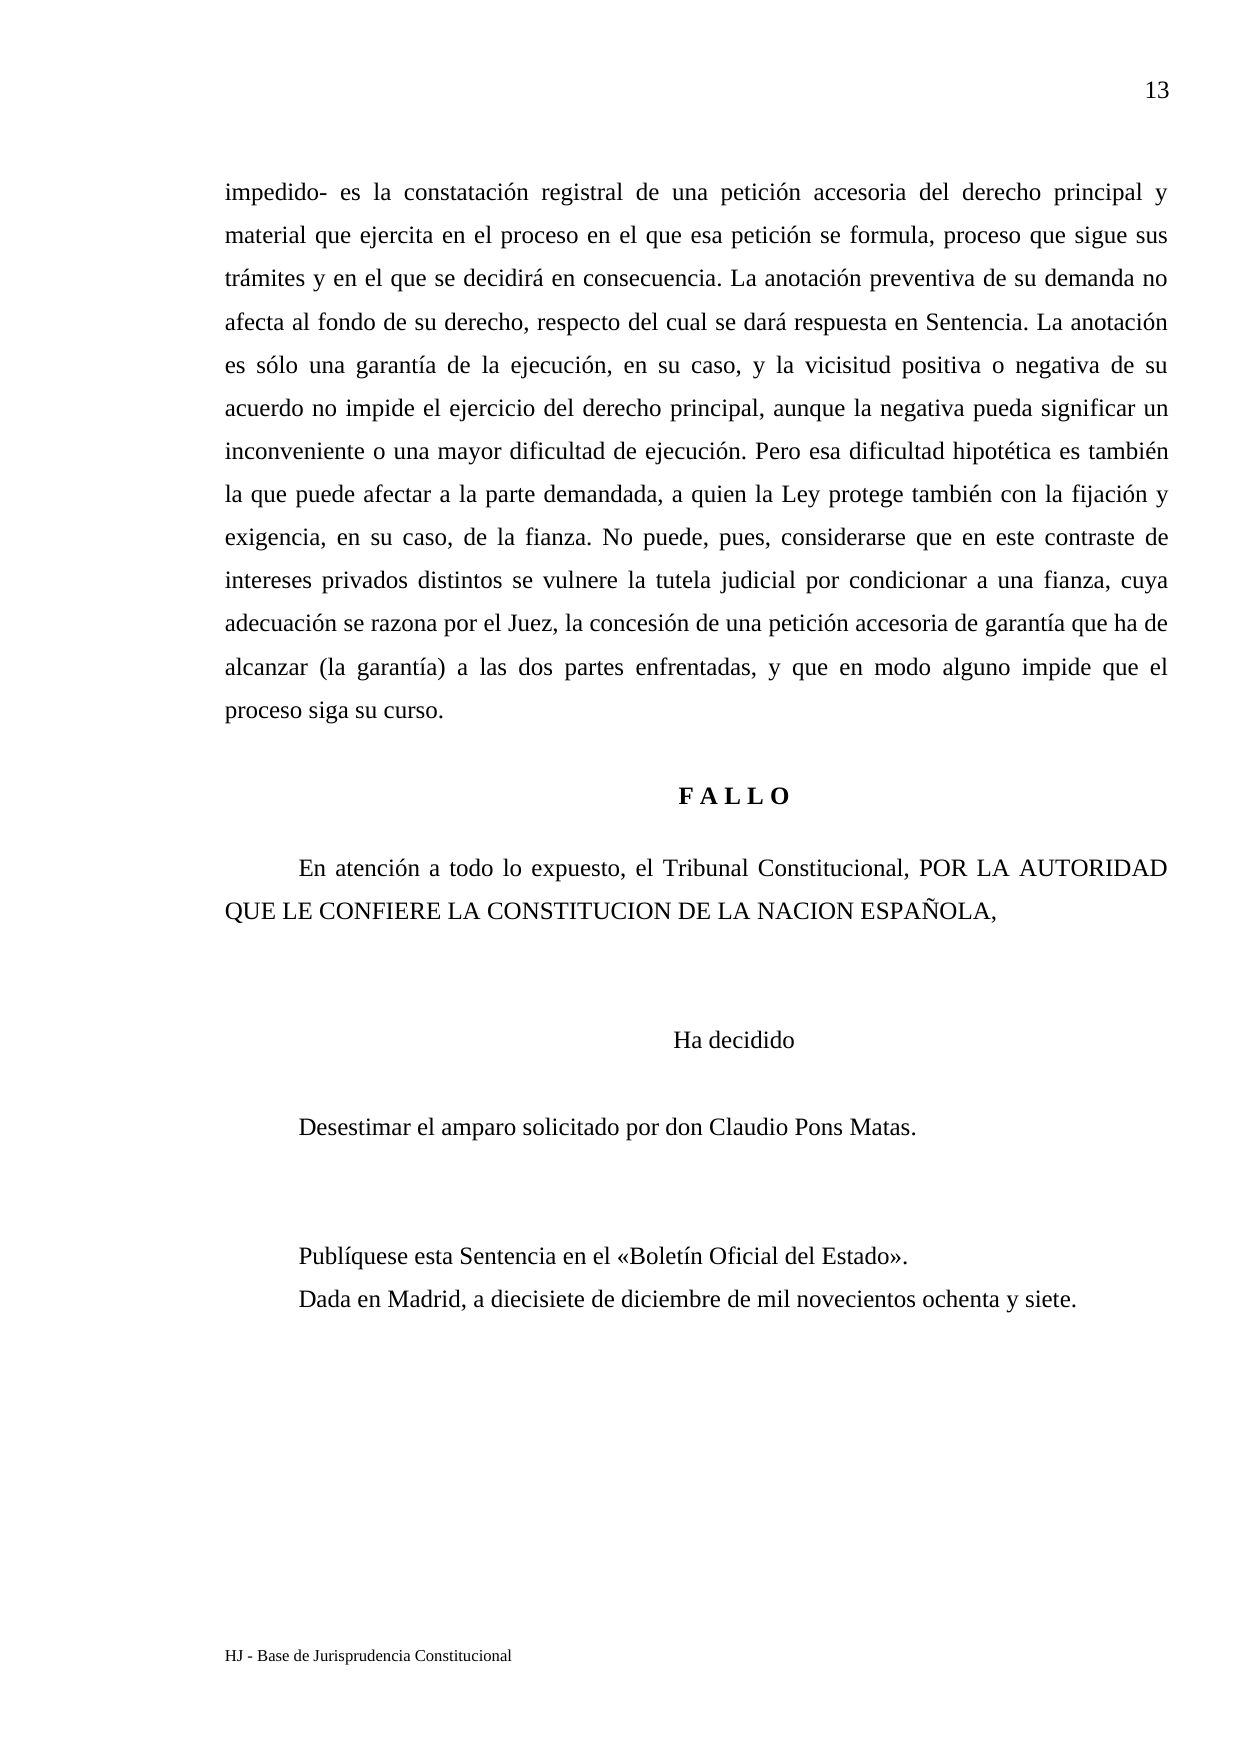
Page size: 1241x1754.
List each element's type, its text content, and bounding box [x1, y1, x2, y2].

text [224, 177, 1169, 723]
text Dada en Madrid, a diecisiete de diciembre de mil novecientos ochenta y siete. [224, 1284, 1169, 1313]
text Ha decidido [224, 1025, 1169, 1054]
text En atención a todo lo expuesto, el Tribunal Constitucional, POR LA AUTORIDAD QUE LE CONFIERE LA CONSTITUCION DE LA NACION ESPAÑOLA, [224, 853, 1169, 925]
text Publíquese esta Sentencia en el «Boletín Oficial del Estado». [224, 1241, 1169, 1270]
subtitle F A L L O [224, 781, 1169, 810]
text Desestimar el amparo solicitado por don Claudio Pons Matas. [224, 1112, 1169, 1140]
